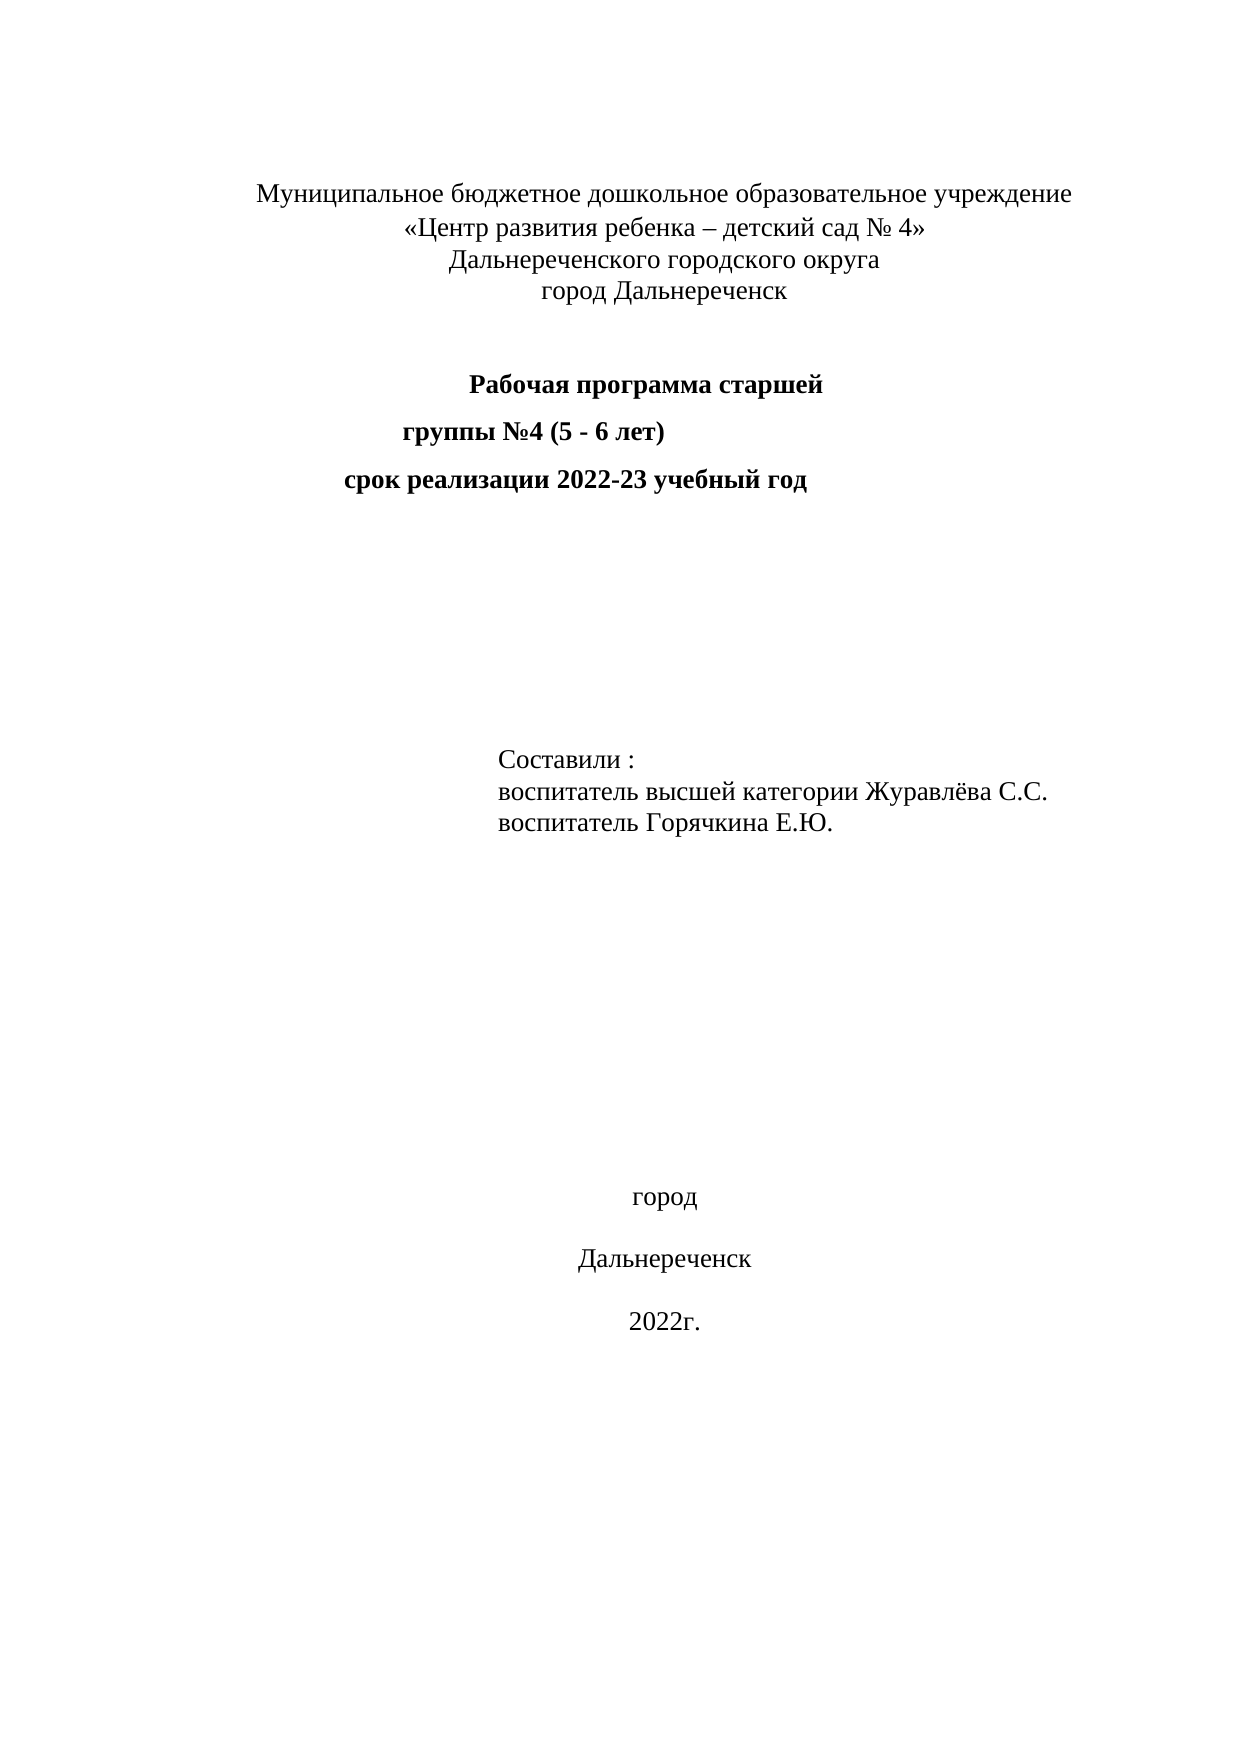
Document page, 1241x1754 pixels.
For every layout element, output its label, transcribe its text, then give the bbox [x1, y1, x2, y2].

title срок реализации 2022-23 учебный год [344, 463, 1221, 494]
text воспитатель Горячкина Е.Ю. [423, 806, 1122, 837]
text Составили : [423, 744, 1121, 775]
text город Дальнереченск 2022г. [551, 1180, 778, 1336]
text «Центр развития ребенка – детский сад № 4» [196, 209, 1133, 243]
text Дальнереченского городского округа город Дальнереченск [432, 243, 896, 306]
title Рабочая программа старшей группы №4 (5 - 6 лет) [402, 368, 863, 447]
text воспитатель высшей категории Журавлёва С.С. [498, 775, 1121, 806]
text Муниципальное бюджетное дошкольное образовательное учреждение [195, 176, 1132, 209]
